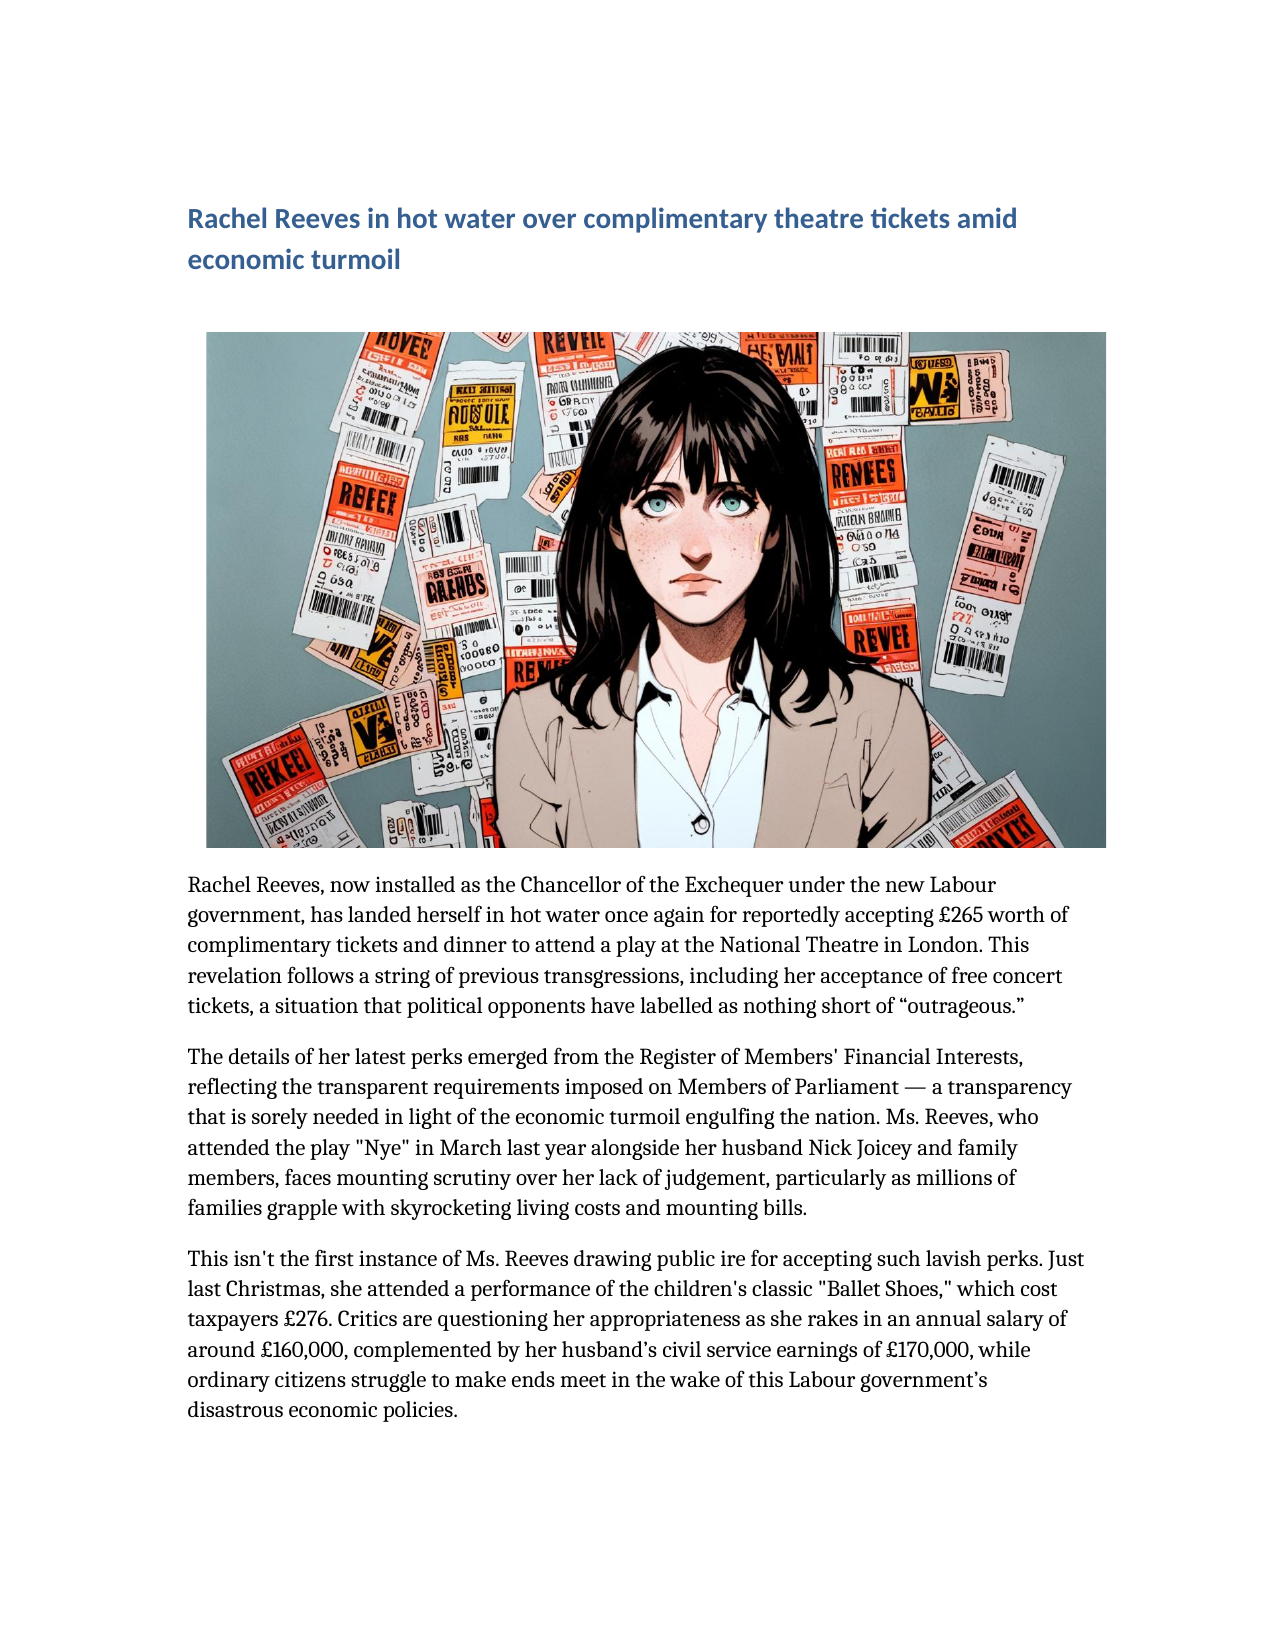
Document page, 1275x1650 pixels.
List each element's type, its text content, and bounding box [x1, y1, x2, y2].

text This isn't the first instance of Ms. Reeves drawing public ire for accepting such lavish perks. Just last Christmas, she attended a performance of the children's classic "Ballet Shoes," which cost taxpayers £276. Critics are questioning her appropriateness as she rakes in an annual salary of around £160,000, complemented by her husband’s civil service earnings of £170,000, while ordinary citizens struggle to make ends meet in the wake of this Labour government’s disastrous economic policies. [187, 1246, 1087, 1423]
picture [206, 332, 1107, 848]
subtitle Rachel Reeves in hot water over complimentary theatre tickets amid economic turmoil [187, 200, 1087, 277]
text The details of her latest perks emerged from the Register of Members' Financial Interests, reflecting the transparent requirements imposed on Members of Parliament — a transparency that is sorely needed in light of the economic turmoil engulfing the nation. Ms. Reeves, who attended the play "Nye" in March last year alongside her husband Nick Joicey and family members, faces mounting scrutiny over her lack of judgement, particularly as millions of families grapple with skyrocketing living costs and mounting bills. [187, 1044, 1087, 1221]
text Rachel Reeves, now installed as the Chancellor of the Exchequer under the new Labour government, has landed herself in hot water once again for reportedly accepting £265 worth of complimentary tickets and dinner to attend a play at the National Theatre in London. This revelation follows a string of previous transgressions, including her acceptance of free concert tickets, a situation that political opponents have labelled as nothing short of “outrageous.” [187, 872, 1087, 1019]
